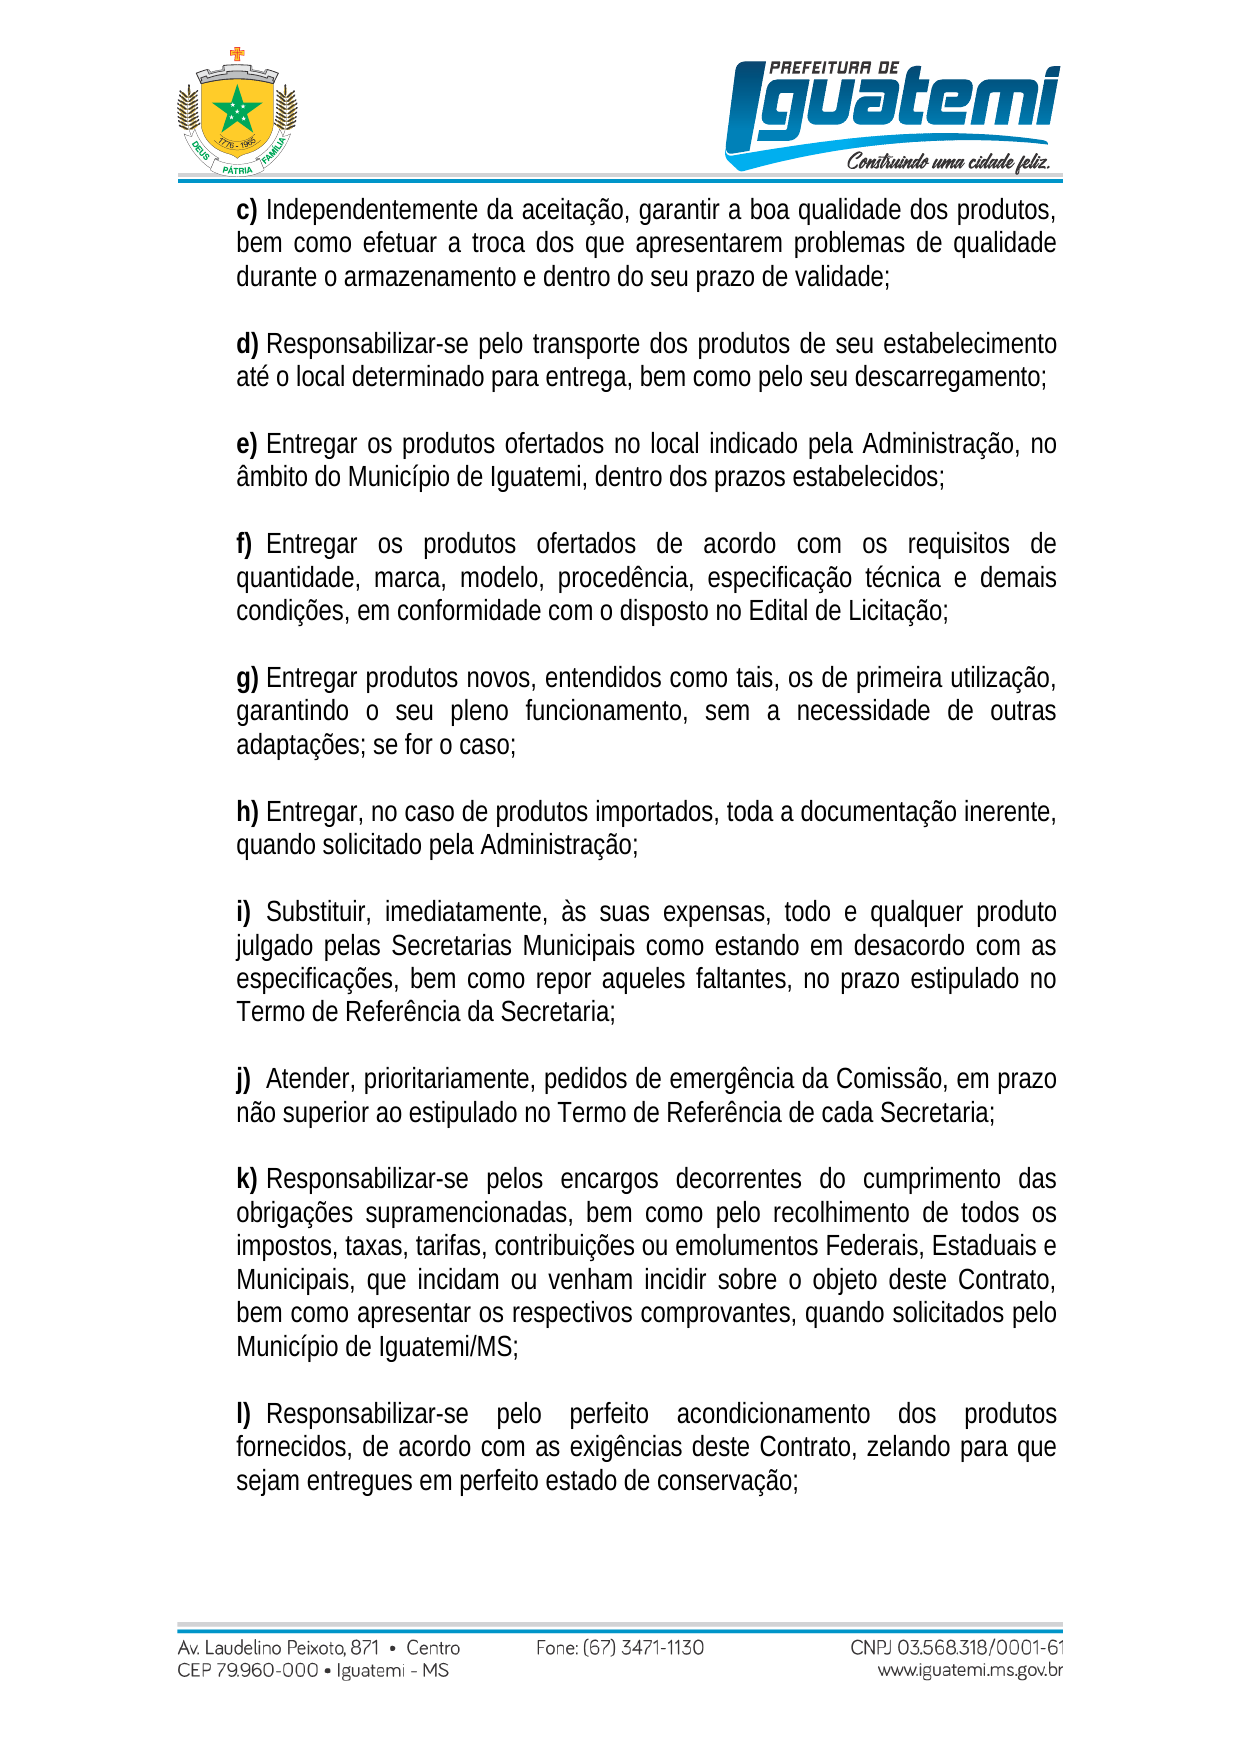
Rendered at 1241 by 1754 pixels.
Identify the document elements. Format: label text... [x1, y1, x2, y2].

list Entregar, no caso de produtos importados, toda a documentação inerente, quando solicitado pela Administração; [236, 794, 1058, 861]
list Independentemente da aceitação, garantir a boa qualidade dos produtos, bem como efetuar a troca dos que apresentarem problemas de qualidade durante o armazenamento e dentro do seu prazo de validade; [236, 192, 1058, 292]
picture [177, 1634, 1063, 1681]
text l) Responsabilizar-se pelo perfeito acondicionamento dos produtos fornecidos, de acordo com as exigências deste Contrato, zelando para que sejam entregues em perfeito estado de conservação; [236, 1396, 1058, 1496]
list Entregar os produtos ofertados de acordo com os requisitos de quantidade, marca, modelo, procedência, especificação técnica e demais condições, em conformidade com o disposto no Edital de Licitação; [236, 526, 1058, 627]
list Entregar produtos novos, entendidos como tais, os de primeira utilização, garantindo o seu pleno funcionamento, sem a necessidade de outras adaptações; se for o caso; [236, 660, 1058, 760]
list Entregar os produtos ofertados no local indicado pela Administração, no âmbito do Município de Iguatemi, dentro dos prazos estabelecidos; [236, 426, 1058, 493]
picture [177, 1622, 1063, 1629]
list Responsabilizar-se pelos encargos decorrentes do cumprimento das obrigações supramencionadas, bem como pelo recolhimento de todos os impostos, taxas, tarifas, contribuições ou emolumentos Federais, Estaduais e Municipais, que incidam ou venham incidir sobre o objeto deste Contrato, bem como apresentar os respectivos comprovantes, quando solicitados pelo Município de Iguatemi/MS; [236, 1162, 1058, 1362]
list Responsabilizar-se pelo transporte dos produtos de seu estabelecimento até o local determinado para entrega, bem como pelo seu descarregamento; [236, 326, 1058, 393]
list Substituir, imediatamente, às suas expensas, todo e qualquer produto julgado pelas Secretarias Municipais como estando em desacordo com as especificações, bem como repor aqueles faltantes, no prazo estipulado no Termo de Referência da Secretaria; [236, 894, 1058, 1028]
text j) Atender, prioritariamente, pedidos de emergência da Comissão, em prazo não superior ao estipulado no Termo de Referência de cada Secretaria; [236, 1061, 1058, 1128]
